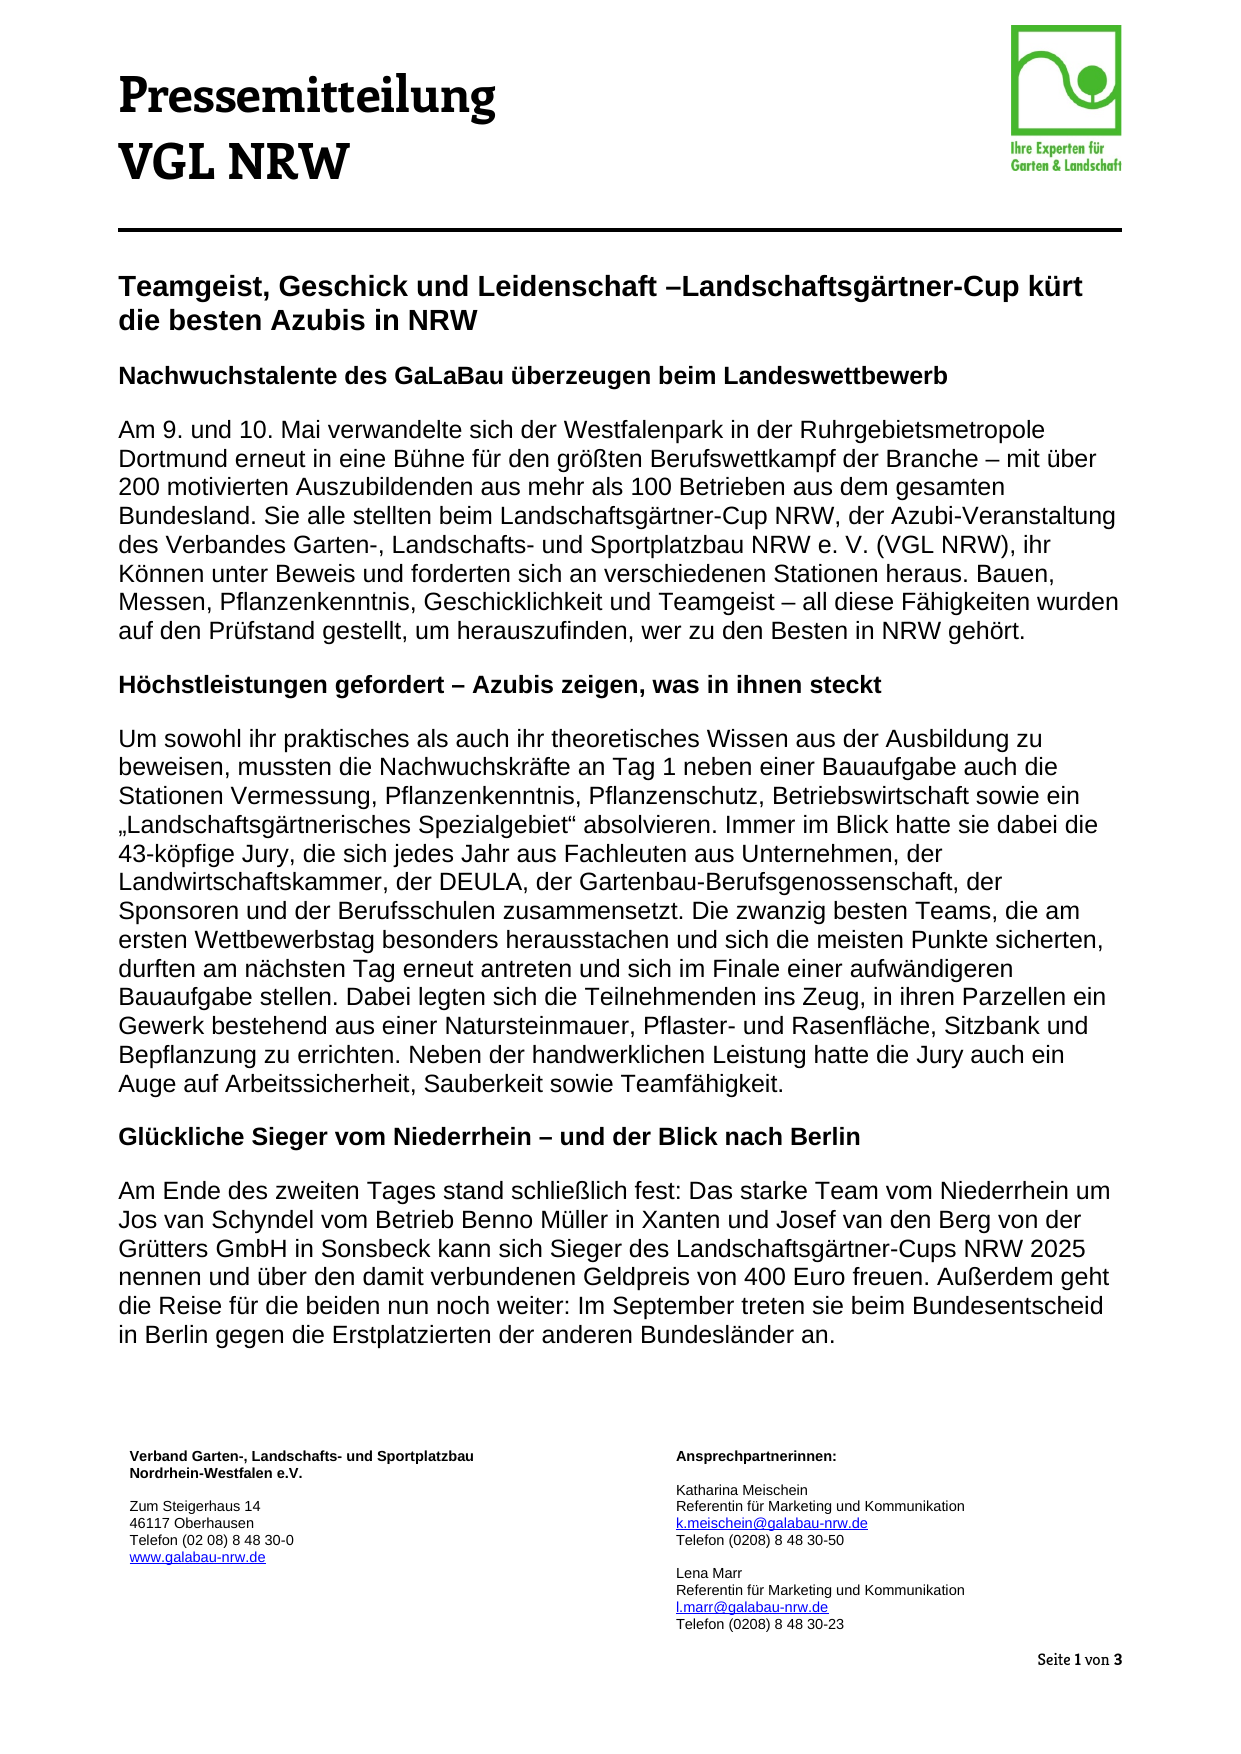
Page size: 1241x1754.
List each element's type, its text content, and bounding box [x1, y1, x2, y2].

text Am Ende des zweiten Tages stand schließlich fest: Das starke Team vom Niederrhein um Jos van Schyndel vom Betrieb Benno Müller in Xanten und Josef van den Berg von der Grütters GmbH in Sonsbeck kann sich Sieger des Landschaftsgärtner-Cups NRW 2025 nennen und über den damit verbundenen Geldpreis von 400 Euro freuen. Außerdem geht die Reise für die beiden nun noch weiter: Im September treten sie beim Bundesentscheid in Berlin gegen die Erstplatzierten der anderen Bundesländer an. [118, 1176, 1122, 1349]
text Um sowohl ihr praktisches als auch ihr theoretisches Wissen aus der Ausbildung zu beweisen, mussten die Nachwuchskräfte an Tag 1 neben einer Bauaufgabe auch die Stationen Vermessung, Pflanzenkenntnis, Pflanzenschutz, Betriebswirtschaft sowie ein „Landschaftsgärtnerisches Spezialgebiet“ absolvieren. Immer im Blick hatte sie dabei die 43-köpfige Jury, die sich jedes Jahr aus Fachleuten aus Unternehmen, der Landwirtschaftskammer, der DEULA, der Gartenbau-Berufsgenossenschaft, der Sponsoren und der Berufsschulen zusammensetzt. Die zwanzig besten Teams, die am ersten Wettbewerbstag besonders herausstachen und sich die meisten Punkte sicherten, durften am nächsten Tag erneut antreten und sich im Finale einer aufwändigeren Bauaufgabe stellen. Dabei legten sich die Teilnehmenden ins Zeug, in ihren Parzellen ein Gewerk bestehend aus einer Natursteinmauer, Pflaster- und Rasenfläche, Sitzbank und Bepflanzung zu errichten. Neben der handwerklichen Leistung hatte die Jury auch ein Auge auf Arbeitssicherheit, Sauberkeit sowie Teamfähigkeit. [118, 724, 1122, 1097]
text Am 9. und 10. Mai verwandelte sich der Westfalenpark in der Ruhrgebietsmetropole Dortmund erneut in eine Bühne für den größten Berufswettkampf der Branche – mit über 200 motivierten Auszubildenden aus mehr als 100 Betrieben aus dem gesamten Bundesland. Sie alle stellten beim Landschaftsgärtner-Cup NRW, der Azubi-Veranstaltung des Verbandes Garten-, Landschafts- und Sportplatzbau NRW e. V. (VGL NRW), ihr Können unter Beweis und forderten sich an verschiedenen Stationen heraus. Bauen, Messen, Pflanzenkenntnis, Geschicklichkeit und Teamgeist – all diese Fähigkeiten wurden auf den Prüfstand gestellt, um herauszufinden, wer zu den Besten in NRW gehört. [118, 415, 1122, 645]
text Nachwuchstalente des GaLaBau überzeugen beim Landeswettbewerb [118, 361, 1122, 390]
picture [1011, 25, 1122, 171]
text Höchstleistungen gefordert – Azubis zeigen, was in ihnen steckt [118, 670, 1122, 699]
text Glückliche Sieger vom Niederrhein – und der Blick nach Berlin [118, 1122, 1122, 1151]
text Teamgeist, Geschick und Leidenschaft –Landschaftsgärtner-Cup kürt die besten Azubis in NRW [118, 269, 1122, 336]
